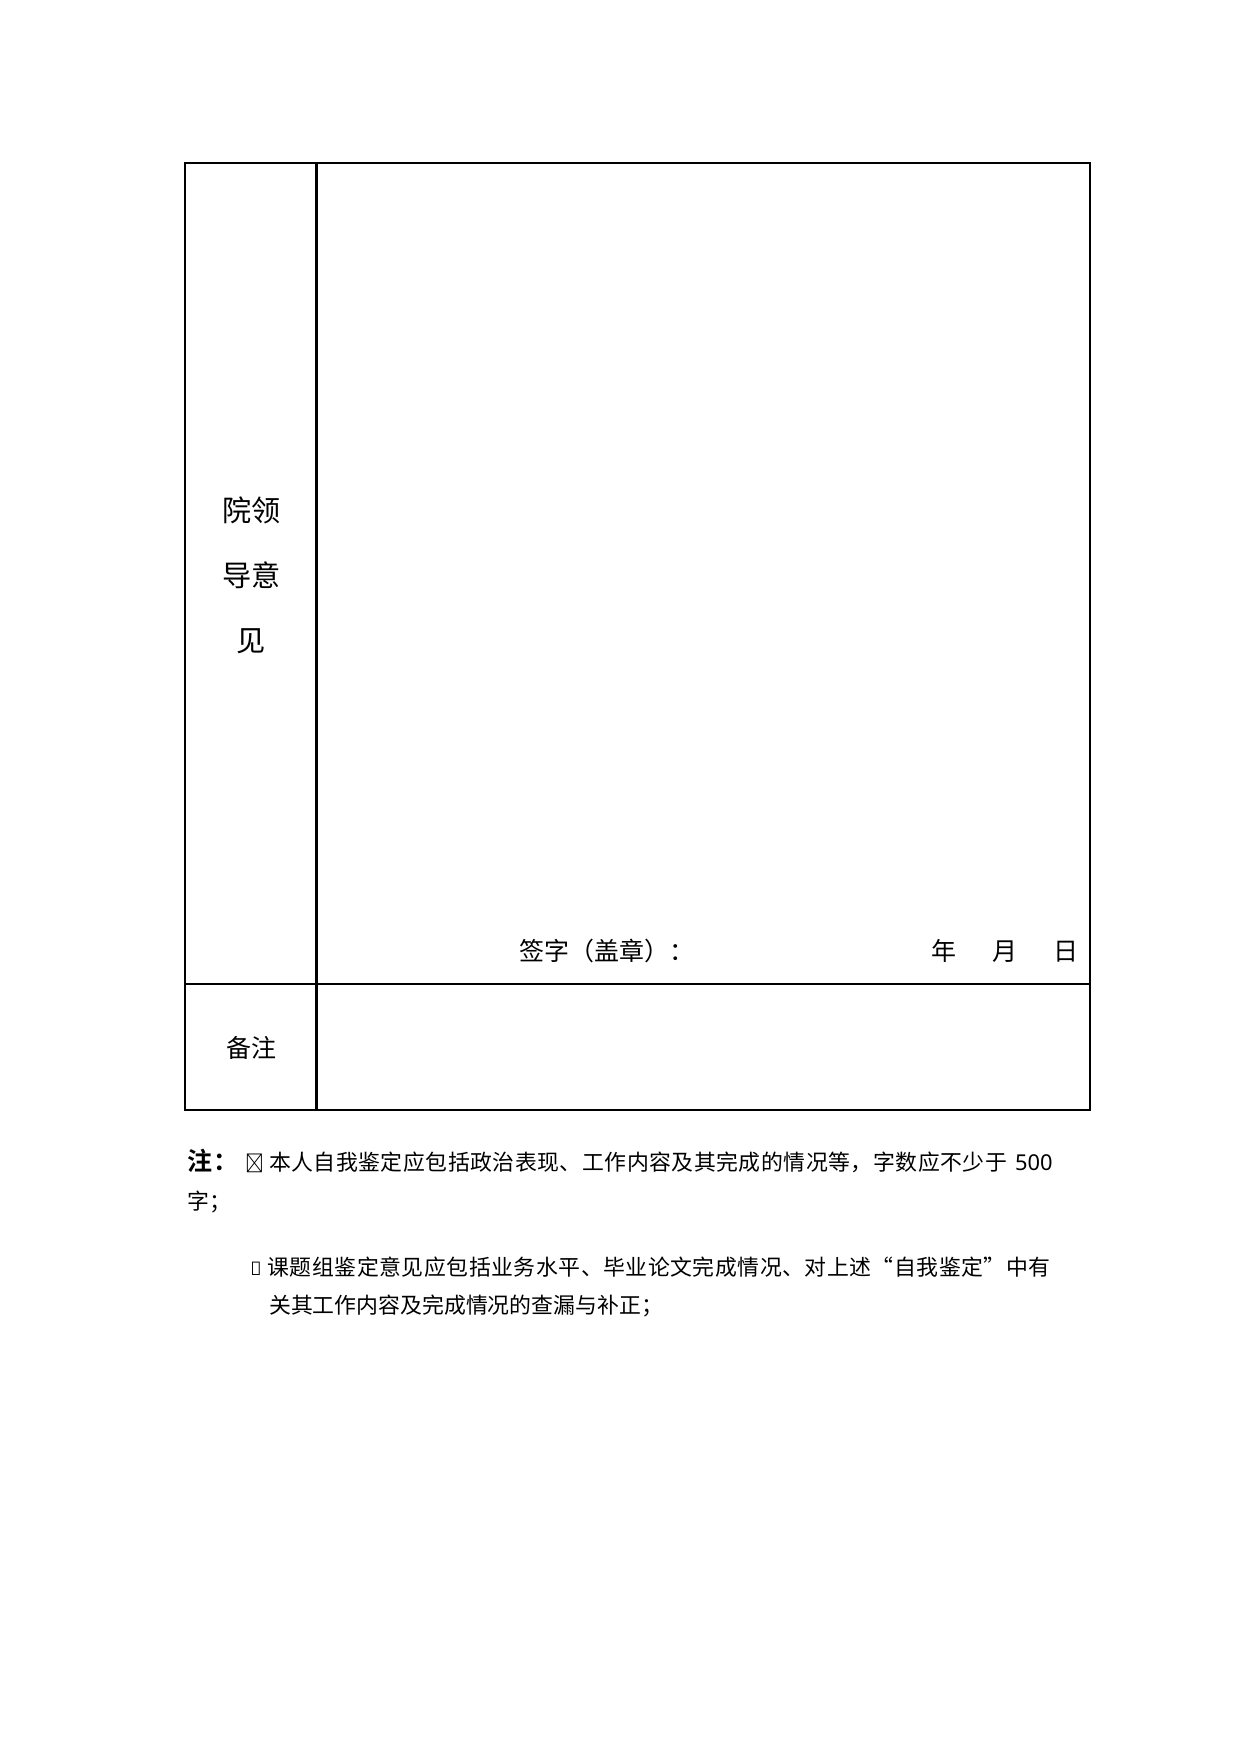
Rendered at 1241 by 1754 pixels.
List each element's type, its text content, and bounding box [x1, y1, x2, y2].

text  课题组鉴定意见应包括业务水平、毕业论文完成情况、对上述“自我鉴定”中有关其工作内容及完成情况的查漏与补正； [250, 1244, 1053, 1319]
table_cell 签字（盖章）： 年 月 日 [318, 164, 1089, 982]
table_cell [318, 985, 1089, 1109]
text 注：  本人自我鉴定应包括政治表现、工作内容及其完成的情况等，字数应不少于500字； [187, 1140, 1053, 1215]
table_cell 院领导意见 [186, 164, 315, 982]
table_cell 备注 [186, 985, 315, 1109]
